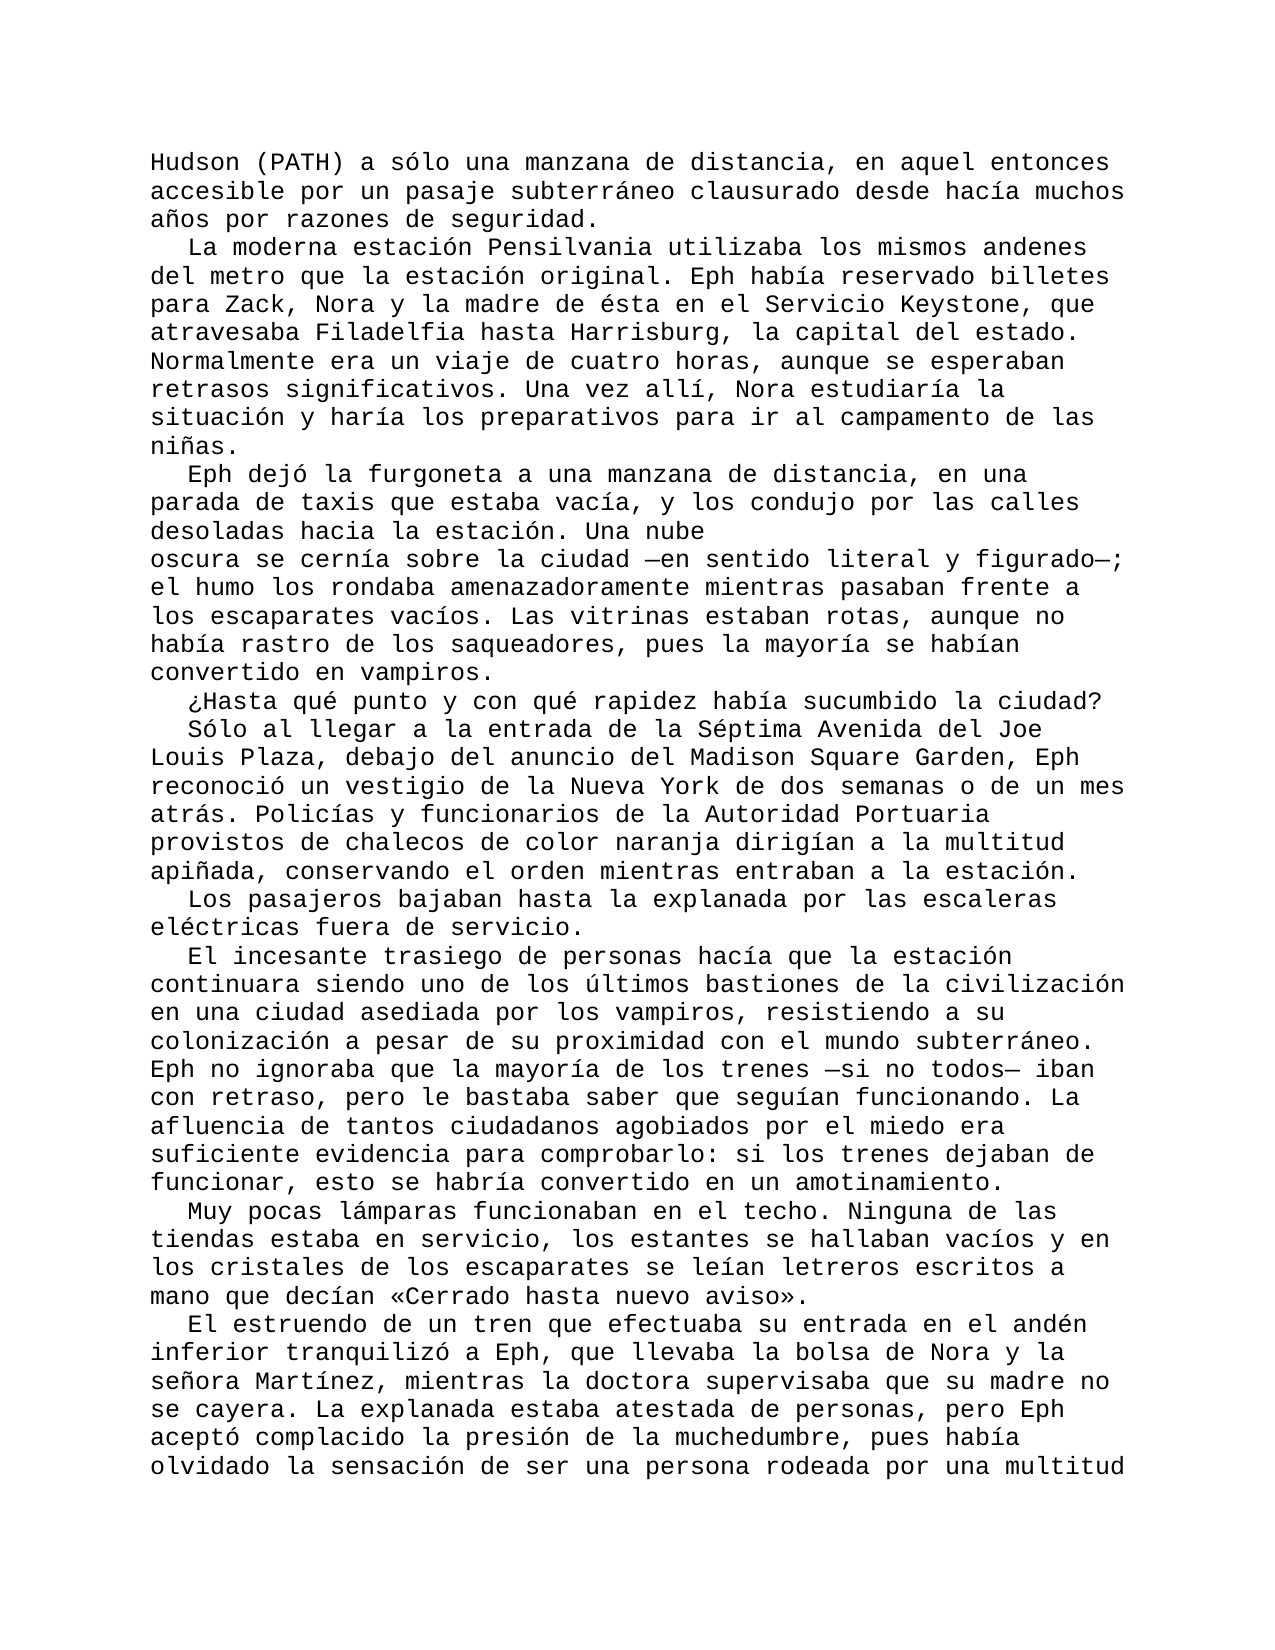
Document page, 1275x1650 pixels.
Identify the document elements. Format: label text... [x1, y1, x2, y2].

text Los pasajeros bajaban hasta la explanada por las escaleras eléctricas fuera de servicio. [150, 887, 1125, 943]
text La moderna estación Pensilvania utilizaba los mismos andenes del metro que la estación original. Eph había reservado billetes para Zack, Nora y la madre de ésta en el Servicio Keystone, que atravesaba Filadelfia hasta Harrisburg, la capital del estado. Normalmente era un viaje de cuatro horas, aunque se esperaban retrasos significativos. Una vez allí, Nora estudiaría la situación y haría los preparativos para ir al campamento de las niñas. [150, 235, 1125, 462]
text El incesante trasiego de personas hacía que la estación continuara siendo uno de los últimos bastiones de la civilización en una ciudad asediada por los vampiros, resistiendo a su colonización a pesar de su proximidad con el mundo subterráneo. Eph no ignoraba que la mayoría de los trenes —si no todos— iban con retraso, pero le bastaba saber que seguían funcionando. La afluencia de tantos ciudadanos agobiados por el miedo era suficiente evidencia para comprobarlo: si los trenes dejaban de funcionar, esto se habría convertido en un amotinamiento. [150, 943, 1125, 1198]
text Sólo al llegar a la entrada de la Séptima Avenida del Joe Louis Plaza, debajo del anuncio del Madison Square Garden, Eph reconoció un vestigio de la Nueva York de dos semanas o de un mes atrás. Policías y funcionarios de la Autoridad Portuaria provistos de chalecos de color naranja dirigían a la multitud apiñada, conservando el orden mientras entraban a la estación. [150, 717, 1125, 887]
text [150, 150, 1125, 235]
text Muy pocas lámparas funcionaban en el techo. Ninguna de las tiendas estaba en servicio, los estantes se hallaban vacíos y en los cristales de los escaparates se leían letreros escritos a mano que decían «Cerrado hasta nuevo aviso». [150, 1198, 1125, 1312]
text oscura se cernía sobre la ciudad —en sentido literal y figurado—; el humo los rondaba amenazadoramente mientras pasaban frente a los escaparates vacíos. Las vitrinas estaban rotas, aunque no había rastro de los saqueadores, pues la mayoría se habían convertido en vampiros. [150, 547, 1125, 688]
text ¿Hasta qué punto y con qué rapidez había sucumbido la ciudad? [150, 688, 1125, 717]
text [150, 1312, 1125, 1482]
text Eph dejó la furgoneta a una manzana de distancia, en una parada de taxis que estaba vacía, y los condujo por las calles desoladas hacia la estación. Una nube [150, 462, 1125, 547]
